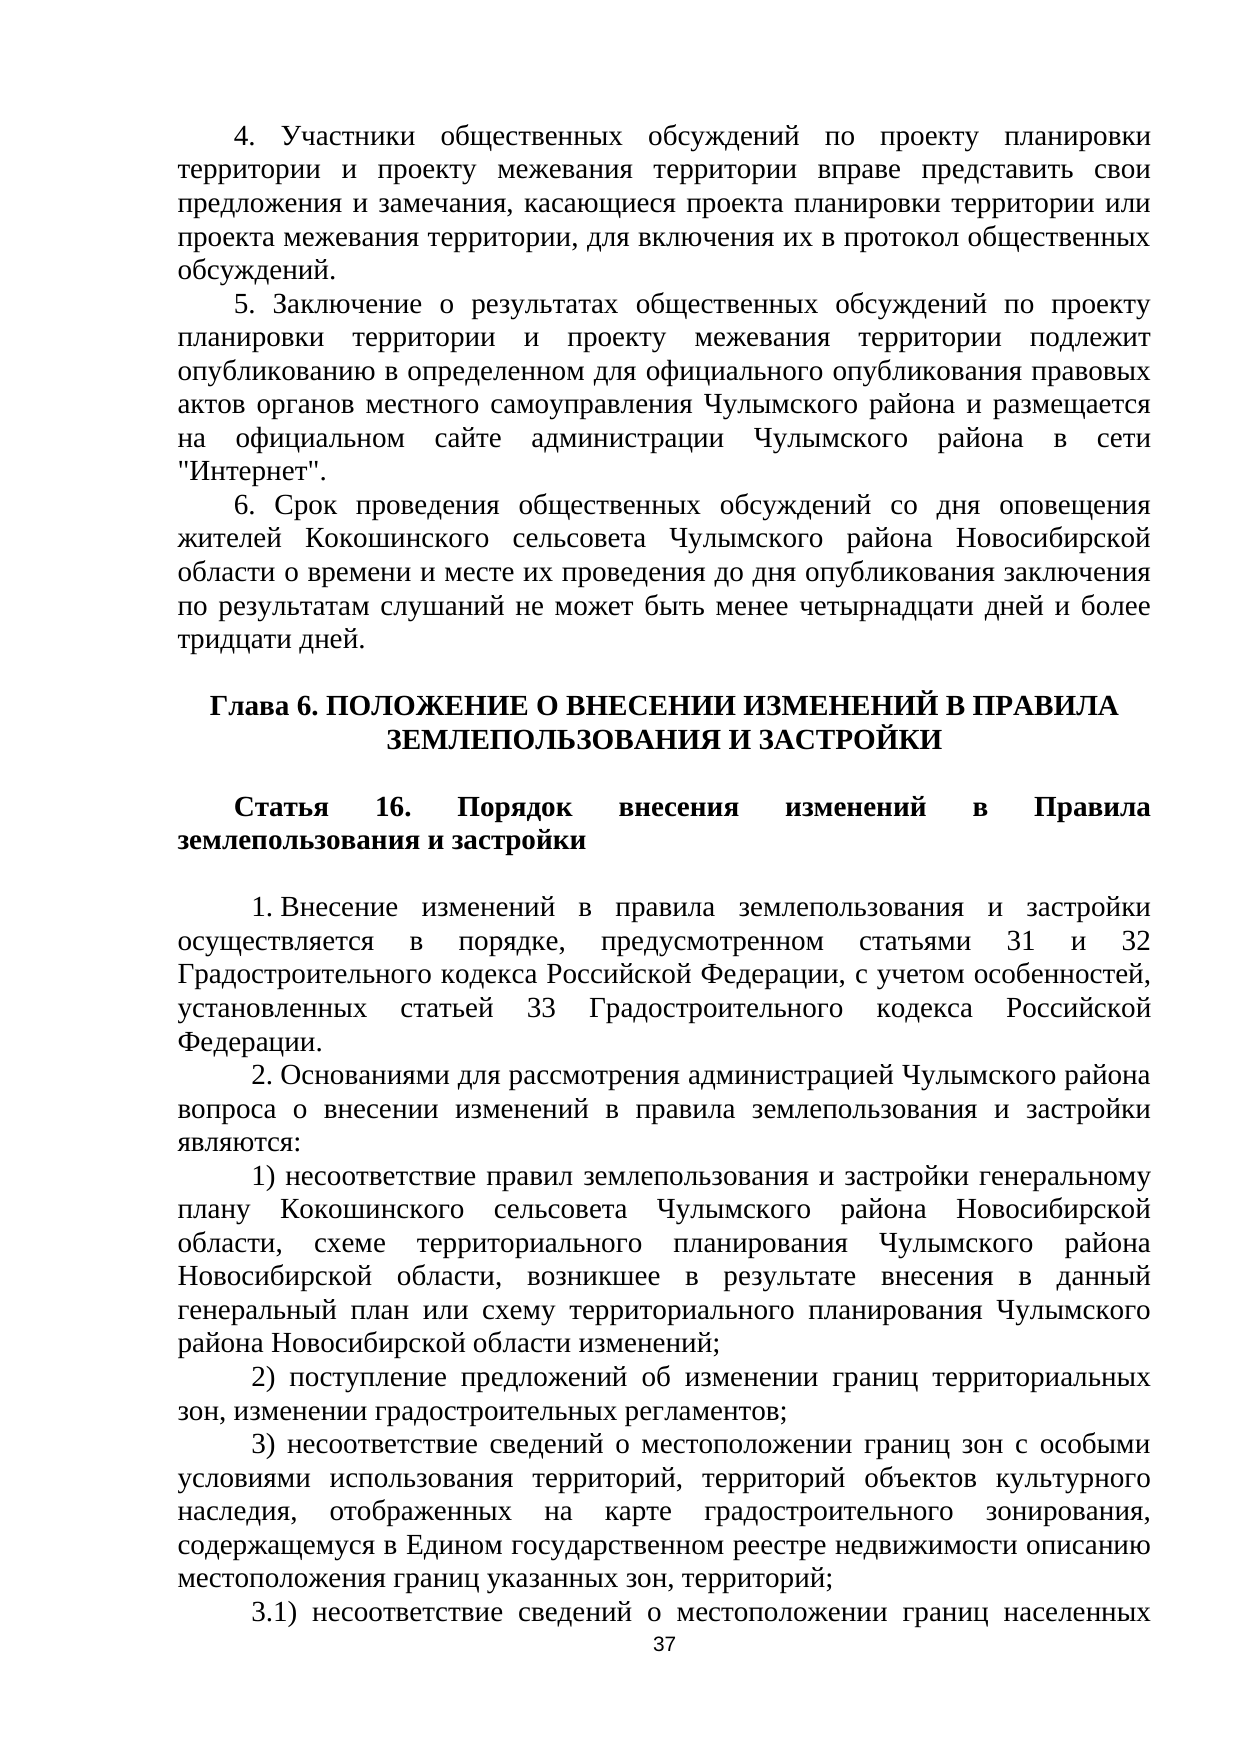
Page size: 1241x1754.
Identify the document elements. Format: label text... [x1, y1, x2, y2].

list Основаниями для рассмотрения администрацией Чулымского района вопроса о внесении изменений в правила землепользования и застройки являются: [177, 1057, 1152, 1158]
text 3) несоответствие сведений о местоположении границ зон с особыми условиями использования территорий, территорий объектов культурного наследия, отображенных на карте градостроительного зонирования, содержащемуся в Едином государственном реестре недвижимости описанию местоположения границ указанных зон, территорий; [177, 1426, 1152, 1594]
text 2) поступление предложений об изменении границ территориальных зон, изменении градостроительных регламентов; [177, 1359, 1152, 1426]
list Внесение изменений в правила землепользования и застройки осуществляется в порядке, предусмотренном статьями 31 и 32 Градостроительного кодекса Российской Федерации, с учетом особенностей, установленных статьей 33 Градостроительного кодекса Российской Федерации. [177, 889, 1152, 1057]
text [177, 1594, 1152, 1627]
text Статья 16. Порядок внесения изменений в Правила землепользования и застройки [177, 789, 1152, 856]
text Глава 6. ПОЛОЖЕНИЕ О ВНЕСЕНИИ ИЗМЕНЕНИЙ В ПРАВИЛА ЗЕМЛЕПОЛЬЗОВАНИЯ И ЗАСТРОЙКИ [177, 688, 1152, 755]
text 4. Участники общественных обсуждений по проекту планировки территории и проекту межевания территории вправе представить свои предложения и замечания, касающиеся проекта планировки территории или проекта межевания территории, для включения их в протокол общественных обсуждений. [177, 118, 1152, 286]
text 6. Срок проведения общественных обсуждений со дня оповещения жителей Кокошинского сельсовета Чулымского района Новосибирской области о времени и месте их проведения до дня опубликования заключения по результатам слушаний не может быть менее четырнадцати дней и более тридцати дней. [177, 487, 1152, 655]
text 5. Заключение о результатах общественных обсуждений по проекту планировки территории и проекту межевания территории подлежит опубликованию в определенном для официального опубликования правовых актов органов местного самоуправления Чулымского района и размещается на официальном сайте администрации Чулымского района в сети "Интернет". [177, 286, 1152, 487]
text 1) несоответствие правил землепользования и застройки генеральному плану Кокошинского сельсовета Чулымского района Новосибирской области, схеме территориального планирования Чулымского района Новосибирской области, возникшее в результате внесения в данный генеральный план или схему территориального планирования Чулымского района Новосибирской области изменений; [177, 1158, 1152, 1359]
